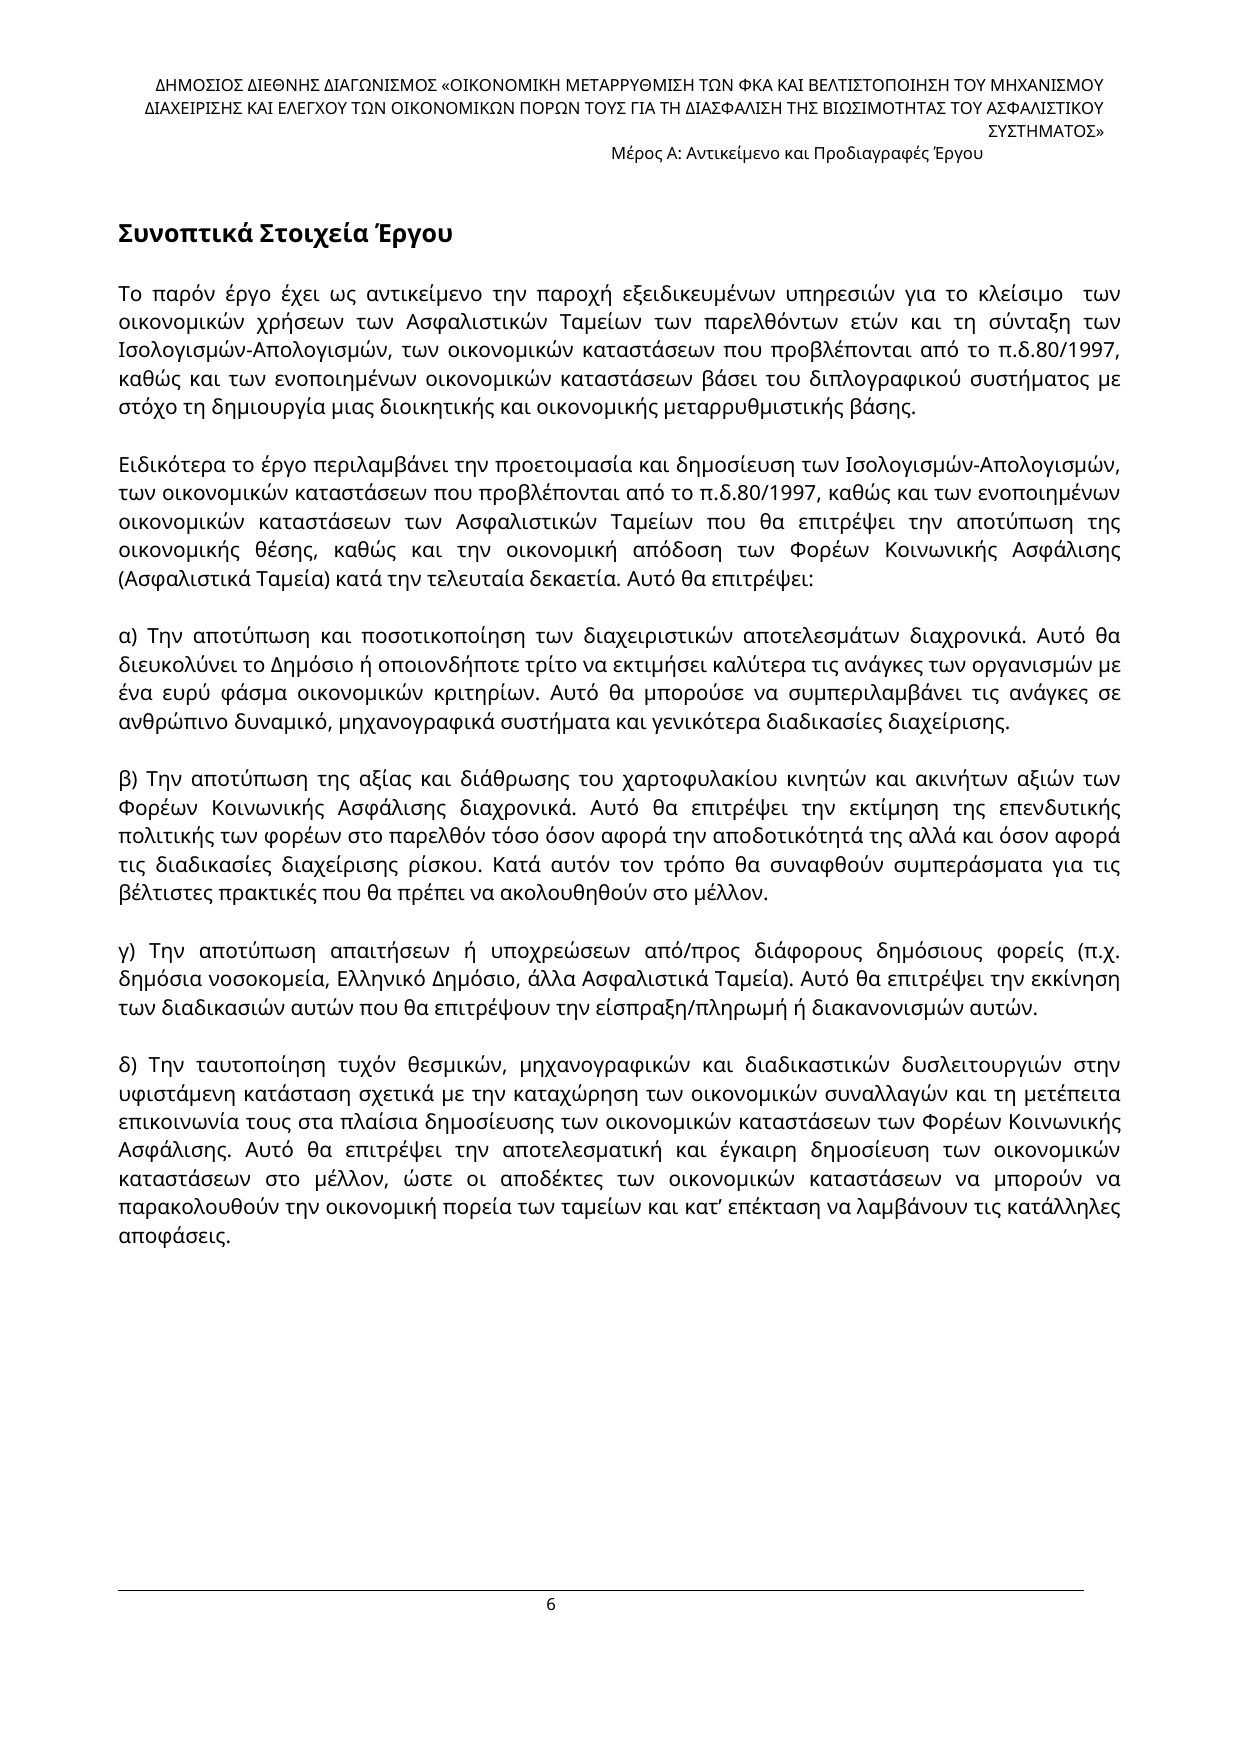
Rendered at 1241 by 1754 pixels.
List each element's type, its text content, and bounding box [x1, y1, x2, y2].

text β) Την αποτύπωση της αξίας και διάθρωσης του χαρτοφυλακίου κινητών και ακινήτων αξιών των Φορέων Κοινωνικής Ασφάλισης διαχρονικά. Αυτό θα επιτρέψει την εκτίμηση της επενδυτικής πολιτικής των φορέων στο παρελθόν τόσο όσον αφορά την αποδοτικότητά της αλλά και όσον αφορά τις διαδικασίες διαχείρισης ρίσκου. Κατά αυτόν τον τρόπο θα συναφθούν συμπεράσματα για τις βέλτιστες πρακτικές που θα πρέπει να ακολουθηθούν στο μέλλον. [118, 764, 1122, 907]
text Ειδικότερα το έργο περιλαμβάνει την προετοιμασία και δημοσίευση των Ισολογισμών-Απολογισμών, των οικονομικών καταστάσεων που προβλέπονται από το π.δ.80/1997, καθώς και των ενοποιημένων οικονομικών καταστάσεων των Ασφαλιστικών Ταμείων που θα επιτρέψει την αποτύπωση της οικονομικής θέσης, καθώς και την οικονομική απόδοση των Φορέων Κοινωνικής Ασφάλισης (Ασφαλιστικά Ταμεία) κατά την τελευταία δεκαετία. Αυτό θα επιτρέψει: [118, 450, 1122, 592]
text α) Την αποτύπωση και ποσοτικοποίηση των διαχειριστικών αποτελεσμάτων διαχρονικά. Αυτό θα διευκολύνει το Δημόσιο ή οποιονδήποτε τρίτο να εκτιμήσει καλύτερα τις ανάγκες των οργανισμών με ένα ευρύ φάσμα οικονομικών κριτηρίων. Αυτό θα μπορούσε να συμπεριλαμβάνει τις ανάγκες σε ανθρώπινο δυναμικό, μηχανογραφικά συστήματα και γενικότερα διαδικασίες διαχείρισης. [118, 621, 1122, 735]
text Συνοπτικά Στοιχεία Έργου [118, 216, 1122, 249]
text γ) Την αποτύπωση απαιτήσεων ή υποχρεώσεων από/προς διάφορους δημόσιους φορείς (π.χ. δημόσια νοσοκομεία, Ελληνικό Δημόσιο, άλλα Ασφαλιστικά Ταμεία). Αυτό θα επιτρέψει την εκκίνηση των διαδικασιών αυτών που θα επιτρέψουν την είσπραξη/πληρωμή ή διακανονισμών αυτών. [118, 936, 1122, 1021]
text δ) Την ταυτοποίηση τυχόν θεσμικών, μηχανογραφικών και διαδικαστικών δυσλειτουργιών στην υφιστάμενη κατάσταση σχετικά με την καταχώρηση των οικονομικών συναλλαγών και τη μετέπειτα επικοινωνία τους στα πλαίσια δημοσίευσης των οικονομικών καταστάσεων των Φορέων Κοινωνικής Ασφάλισης. Αυτό θα επιτρέψει την αποτελεσματική και έγκαιρη δημοσίευση των οικονομικών καταστάσεων στο μέλλον, ώστε οι αποδέκτες των οικονομικών καταστάσεων να μπορούν να παρακολουθούν την οικονομική πορεία των ταμείων και κατ’ επέκταση να λαμβάνουν τις κατάλληλες αποφάσεις. [118, 1050, 1122, 1249]
text Το παρόν έργο έχει ως αντικείμενο την παροχή εξειδικευμένων υπηρεσιών για το κλείσιμο των οικονομικών χρήσεων των Ασφαλιστικών Ταμείων των παρελθόντων ετών και τη σύνταξη των Ισολογισμών-Απολογισμών, των οικονομικών καταστάσεων που προβλέπονται από το π.δ.80/1997, καθώς και των ενοποιημένων οικονομικών καταστάσεων βάσει του διπλογραφικού συστήματος με στόχο τη δημιουργία μιας διοικητικής και οικονομικής μεταρρυθμιστικής βάσης. [118, 279, 1122, 421]
